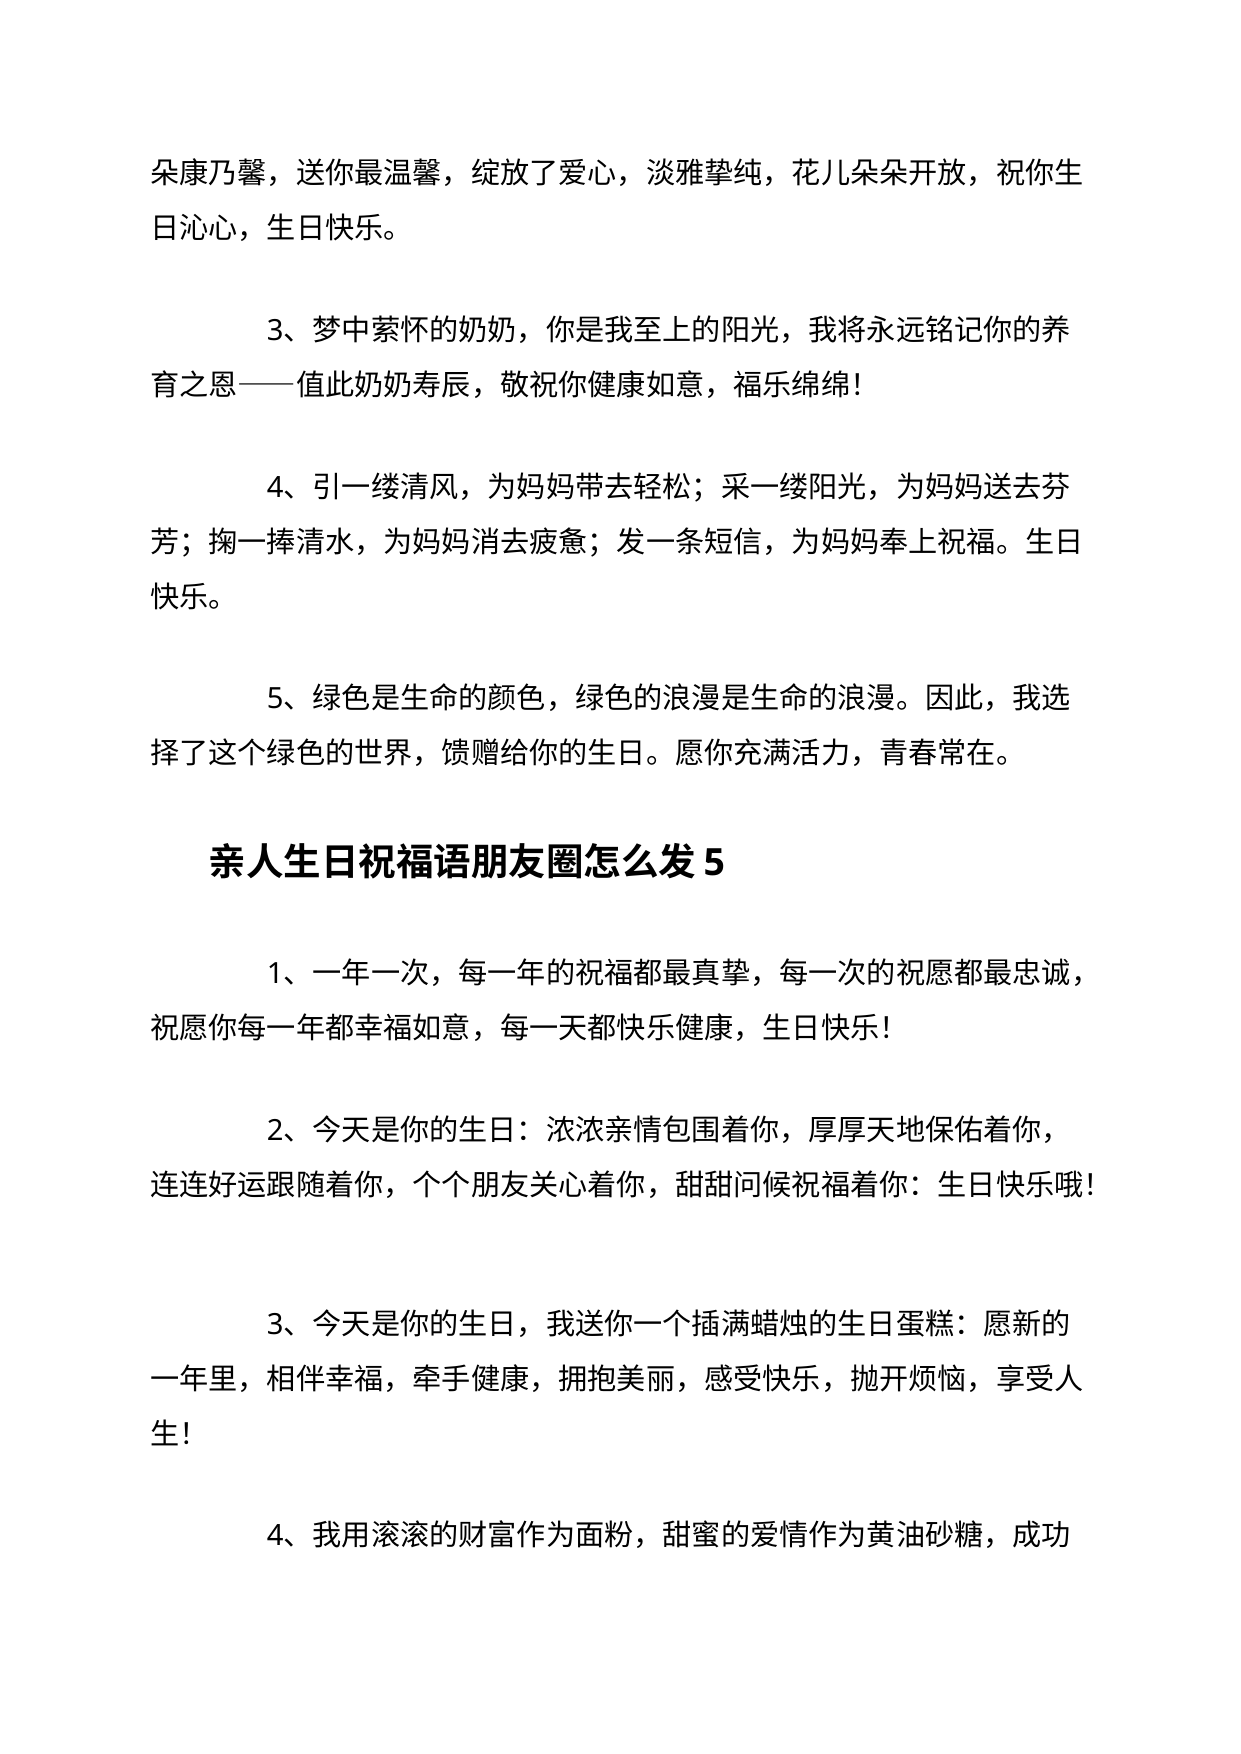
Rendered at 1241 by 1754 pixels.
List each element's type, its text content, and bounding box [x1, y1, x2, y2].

text 亲人生日祝福语朋友圈怎么发5 [150, 832, 1090, 886]
text 5、绿色是生命的颜色，绿色的浪漫是生命的浪漫。因此，我选择了这个绿色的世界，馈赠给你的生日。愿你充满活力，青春常在。 [150, 675, 1090, 772]
text 1、一年一次，每一年的祝福都最真挚，每一次的祝愿都最忠诚，祝愿你每一年都幸福如意，每一天都快乐健康，生日快乐！ [150, 949, 1090, 1047]
text 4、引一缕清风，为妈妈带去轻松；采一缕阳光，为妈妈送去芬芳；掬一捧清水，为妈妈消去疲惫；发一条短信，为妈妈奉上祝福。生日快乐。 [150, 463, 1090, 616]
text 2、今天是你的生日：浓浓亲情包围着你，厚厚天地保佑着你，连连好运跟随着你，个个朋友关心着你，甜甜问候祝福着你：生日快乐哦！ [150, 1106, 1090, 1245]
text 3、今天是你的生日，我送你一个插满蜡烛的生日蛋糕：愿新的一年里，相伴幸福，牵手健康，拥抱美丽，感受快乐，抛开烦恼，享受人生！ [150, 1300, 1090, 1452]
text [150, 150, 1090, 247]
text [150, 1512, 1090, 1554]
text 3、梦中萦怀的奶奶，你是我至上的阳光，我将永远铭记你的养育之恩——值此奶奶寿辰，敬祝你健康如意，福乐绵绵！ [150, 307, 1090, 404]
